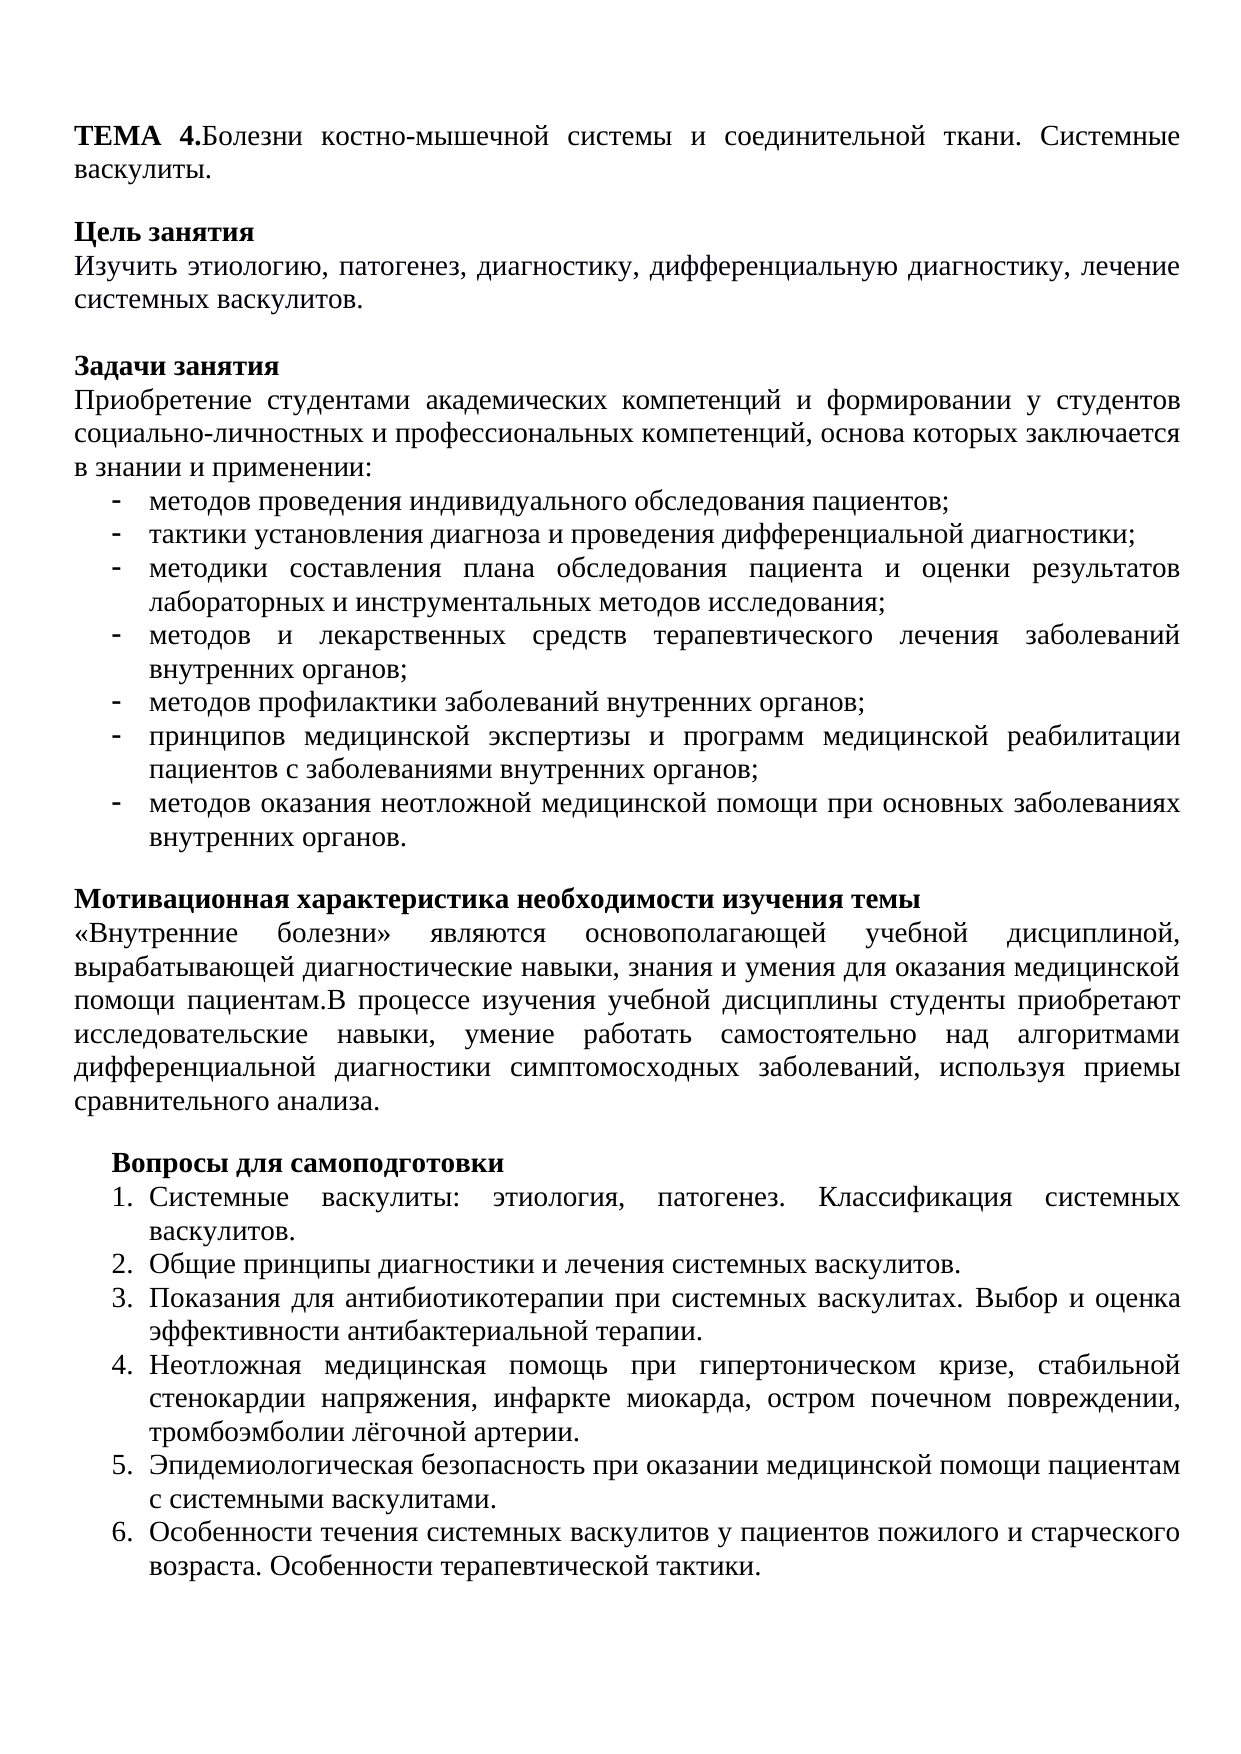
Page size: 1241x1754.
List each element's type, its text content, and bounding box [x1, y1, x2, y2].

list Системные васкулиты: этиология, патогенез. Классификация системных васкулитов. [111, 1179, 1181, 1246]
list методов профилактики заболеваний внутренних органов; [111, 684, 1181, 718]
list Неотложная медицинская помощь при гипертоническом кризе, стабильной стенокардии напряжения, инфаркте миокарда, остром почечном повреждении, тромбоэмболии лёгочной артерии. [111, 1347, 1181, 1447]
text Вопросы для самоподготовки [111, 1146, 1181, 1179]
list методики составления плана обследования пациента и оценки результатов лабораторных и инструментальных методов исследования; [111, 550, 1181, 617]
list Мотивационная характеристика необходимости изучения темы [74, 882, 1181, 915]
list методов проведения индивидуального обследования пациентов; [111, 483, 1181, 516]
text Приобретение студентами академических компетенций и формировании у студентов социально-личностных и профессиональных компетенций, основа которых заключается в знании и применении: [74, 382, 1181, 483]
list Эпидемиологическая безопасность при оказании медицинской помощи пациентам с системными васкулитами. [111, 1447, 1181, 1514]
text Изучить этиологию, патогенез, диагностику, дифференциальную диагностику, лечение системных васкулитов. [74, 248, 1181, 315]
list методов и лекарственных средств терапевтического лечения заболеваний внутренних органов; [111, 617, 1181, 684]
text Задачи занятия [74, 348, 1181, 382]
text ТЕМА 4.Болезни костно-мышечной системы и соединительной ткани. Системные васкулиты. [74, 118, 1181, 185]
list принципов медицинской экспертизы и программ медицинской реабилитации пациентов с заболеваниями внутренних органов; [111, 718, 1181, 785]
list «Внутренние болезни» являются основополагающей учебной дисциплиной, вырабатывающей диагностические навыки, знания и умения для оказания медицинской помощи пациентам.В процессе изучения учебной дисциплины студенты приобретают исследовательские навыки, умение работать самостоятельно над алгоритмами дифференциальной диагностики симптомосходных заболеваний, используя приемы сравнительного анализа. [74, 915, 1181, 1116]
list тактики установления диагноза и проведения дифференциальной диагностики; [111, 516, 1181, 550]
list Общие принципы диагностики и лечения системных васкулитов. [111, 1246, 1181, 1280]
list методов оказания неотложной медицинской помощи при основных заболеваниях внутренних органов. [111, 785, 1181, 852]
list Особенности течения системных васкулитов у пациентов пожилого и старческого возраста. Особенности терапевтической тактики. [111, 1514, 1181, 1582]
list Показания для антибиотикотерапии при системных васкулитах. Выбор и оценка эффективности антибактериальной терапии. [111, 1280, 1181, 1347]
text Цель занятия [74, 214, 1181, 248]
